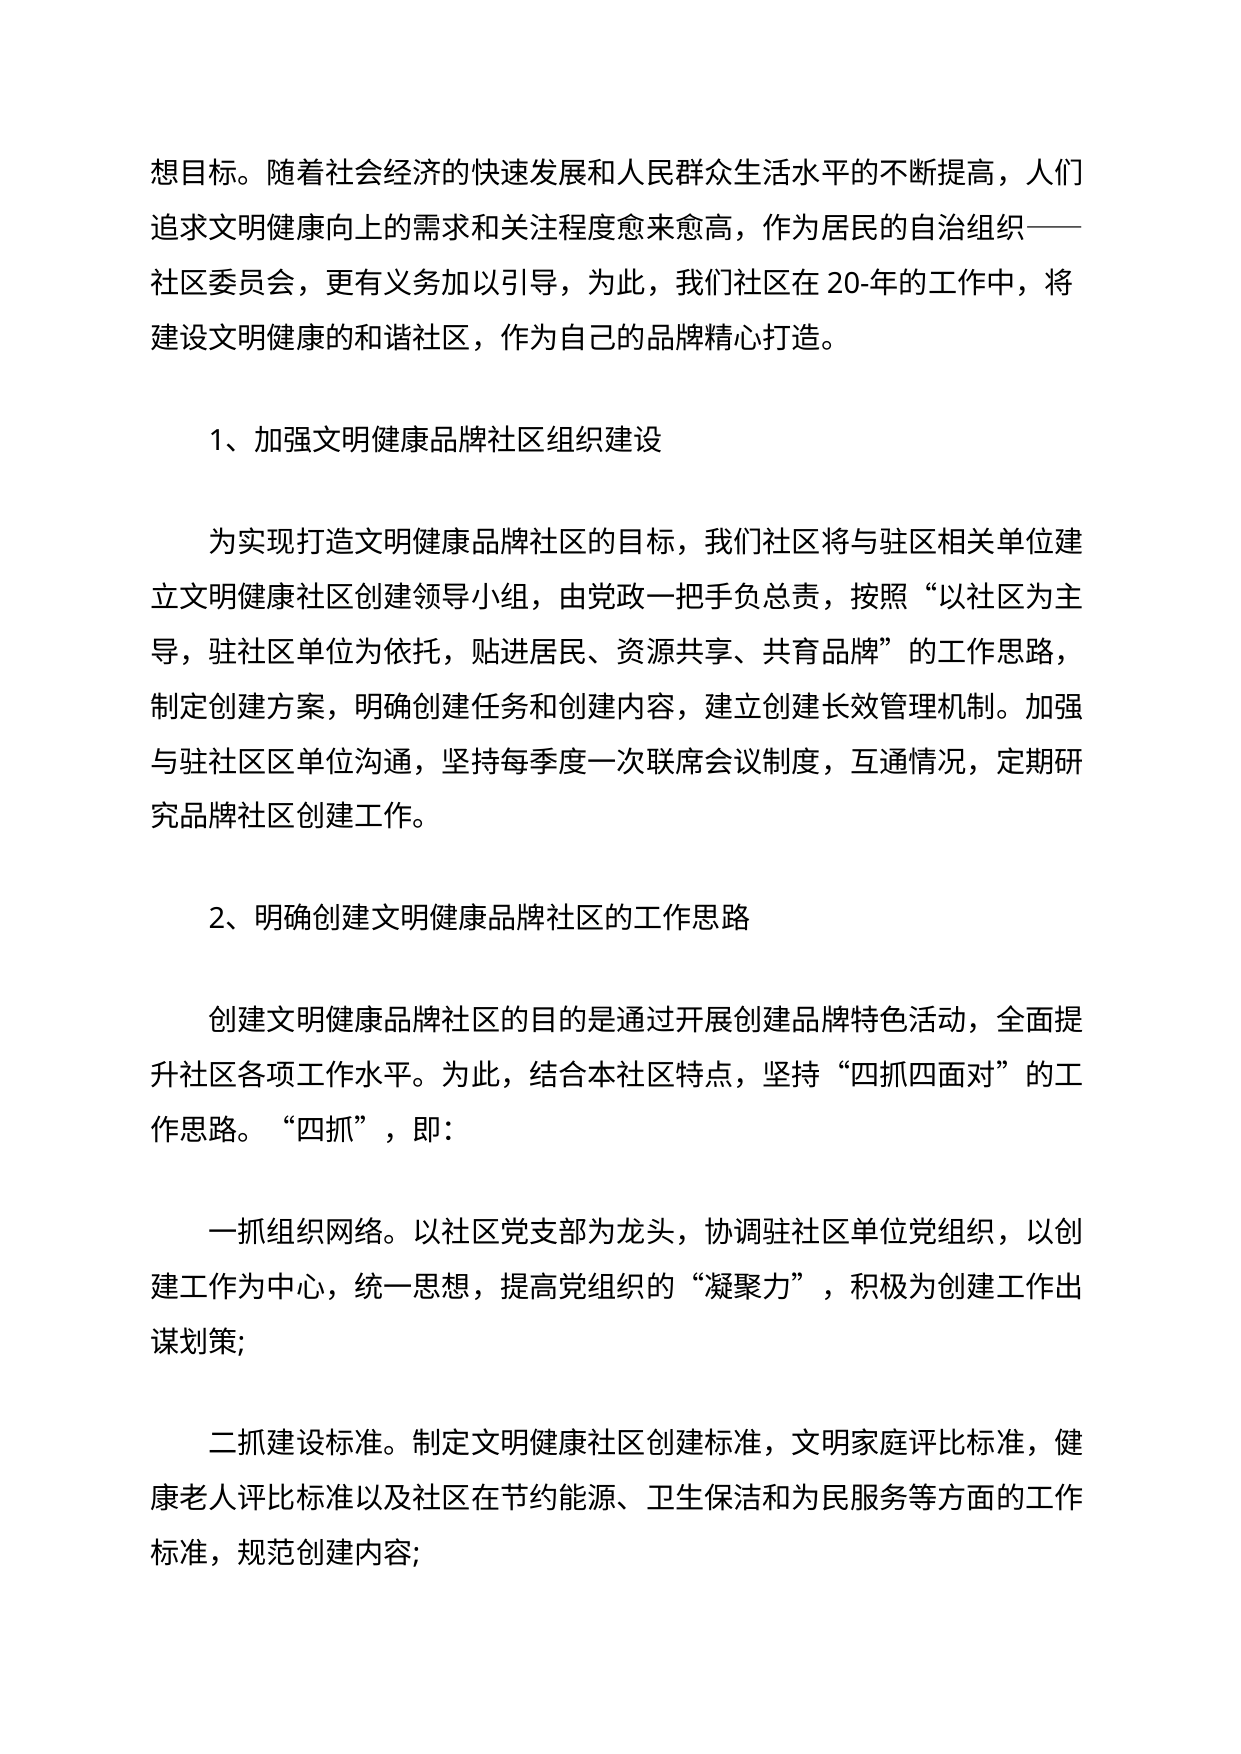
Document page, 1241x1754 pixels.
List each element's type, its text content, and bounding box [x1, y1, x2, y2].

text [150, 150, 1090, 357]
text 1、加强文明健康品牌社区组织建设 [150, 417, 1090, 459]
text 为实现打造文明健康品牌社区的目标，我们社区将与驻区相关单位建立文明健康社区创建领导小组，由党政一把手负总责，按照“以社区为主导，驻社区单位为依托，贴进居民、资源共享、共育品牌”的工作思路，制定创建方案，明确创建任务和创建内容，建立创建长效管理机制。加强与驻社区区单位沟通，坚持每季度一次联席会议制度，互通情况，定期研究品牌社区创建工作。 [150, 518, 1090, 835]
text 2、明确创建文明健康品牌社区的工作思路 [150, 895, 1090, 937]
text 二抓建设标准。制定文明健康社区创建标准，文明家庭评比标准，健康老人评比标准以及社区在节约能源、卫生保洁和为民服务等方面的工作标准，规范创建内容; [150, 1420, 1090, 1572]
text 创建文明健康品牌社区的目的是通过开展创建品牌特色活动，全面提升社区各项工作水平。为此，结合本社区特点，坚持“四抓四面对”的工作思路。“四抓”，即： [150, 997, 1090, 1149]
text 一抓组织网络。以社区党支部为龙头，协调驻社区单位党组织，以创建工作为中心，统一思想，提高党组织的“凝聚力”，积极为创建工作出谋划策; [150, 1208, 1090, 1361]
